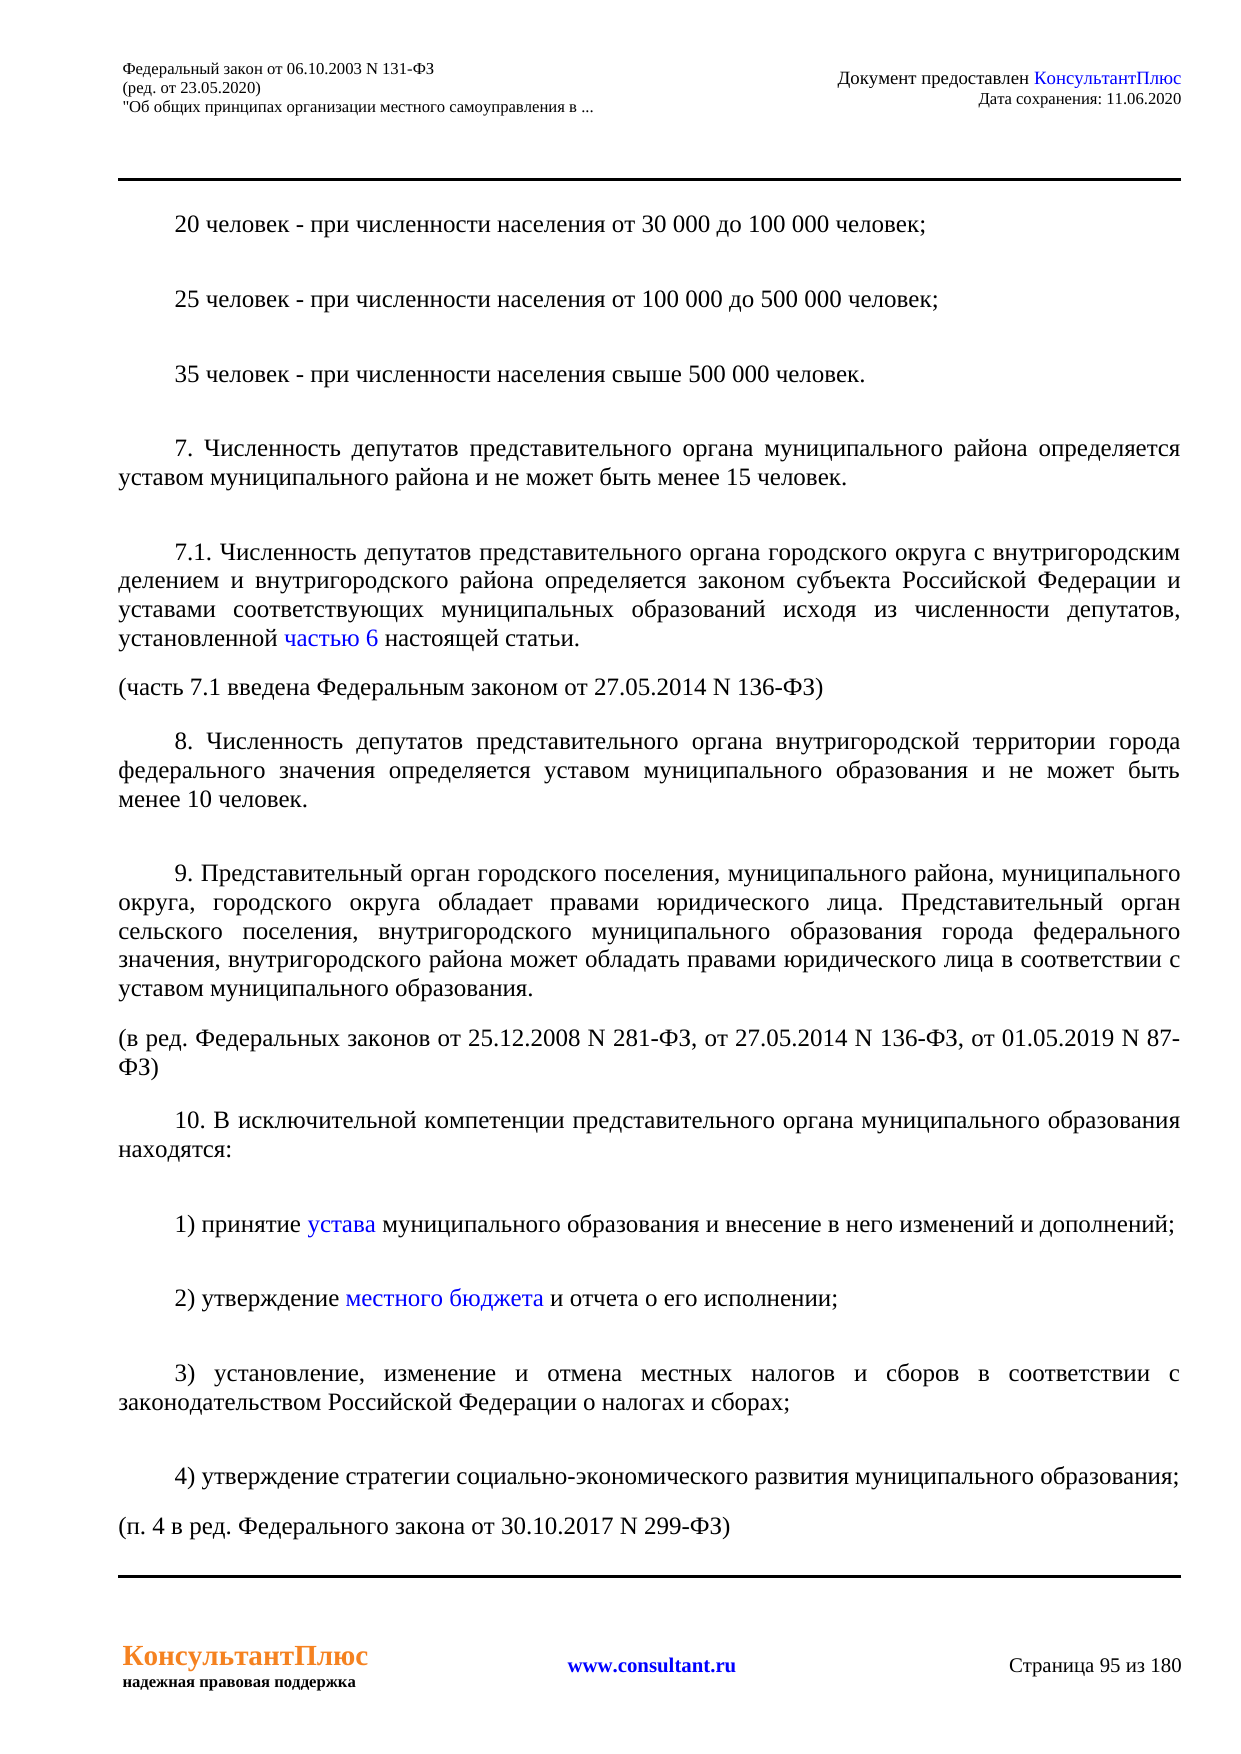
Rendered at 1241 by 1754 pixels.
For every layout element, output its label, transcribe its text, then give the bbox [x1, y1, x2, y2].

text 1) принятие устава муниципального образования и внесение в него изменений и дополнений; [118, 1209, 1181, 1237]
text (часть 7.1 введена Федеральным законом от 27.05.2014 N 136-ФЗ) [118, 672, 1181, 701]
text (в ред. Федеральных законов от 25.12.2008 N 281-ФЗ, от 27.05.2014 N 136-ФЗ, от 01.05.2019 N 87-ФЗ) [118, 1023, 1181, 1080]
text 35 человек - при численности населения свыше 500 000 человек. [118, 359, 1181, 387]
text 25 человек - при численности населения от 100 000 до 500 000 человек; [118, 284, 1181, 313]
text 4) утверждение стратегии социально-экономического развития муниципального образования; [118, 1461, 1181, 1490]
text 20 человек - при численности населения от 30 000 до 100 000 человек; [118, 209, 1181, 238]
text 9. Представительный орган городского поселения, муниципального района, муниципального округа, городского округа обладает правами юридического лица. Представительный орган сельского поселения, внутригородского муниципального образования города федерального значения, внутригородского района может обладать правами юридического лица в соответствии с уставом муниципального образования. [118, 858, 1181, 1002]
text 3) установление, изменение и отмена местных налогов и сборов в соответствии с законодательством Российской Федерации о налогах и сборах; [118, 1358, 1181, 1415]
text 8. Численность депутатов представительного органа внутригородской территории города федерального значения определяется уставом муниципального образования и не может быть менее 10 человек. [118, 726, 1181, 812]
text 10. В исключительной компетенции представительного органа муниципального образования находятся: [118, 1105, 1181, 1163]
text 2) утверждение местного бюджета и отчета о его исполнении; [118, 1283, 1181, 1312]
text 7. Численность депутатов представительного органа муниципального района определяется уставом муниципального района и не может быть менее 15 человек. [118, 433, 1181, 491]
text (п. 4 в ред. Федерального закона от 30.10.2017 N 299-ФЗ) [118, 1511, 1181, 1539]
text 7.1. Численность депутатов представительного органа городского округа с внутригородским делением и внутригородского района определяется законом субъекта Российской Федерации и уставами соответствующих муниципальных образований исходя из численности депутатов, установленной частью 6 настоящей статьи. [118, 537, 1181, 652]
